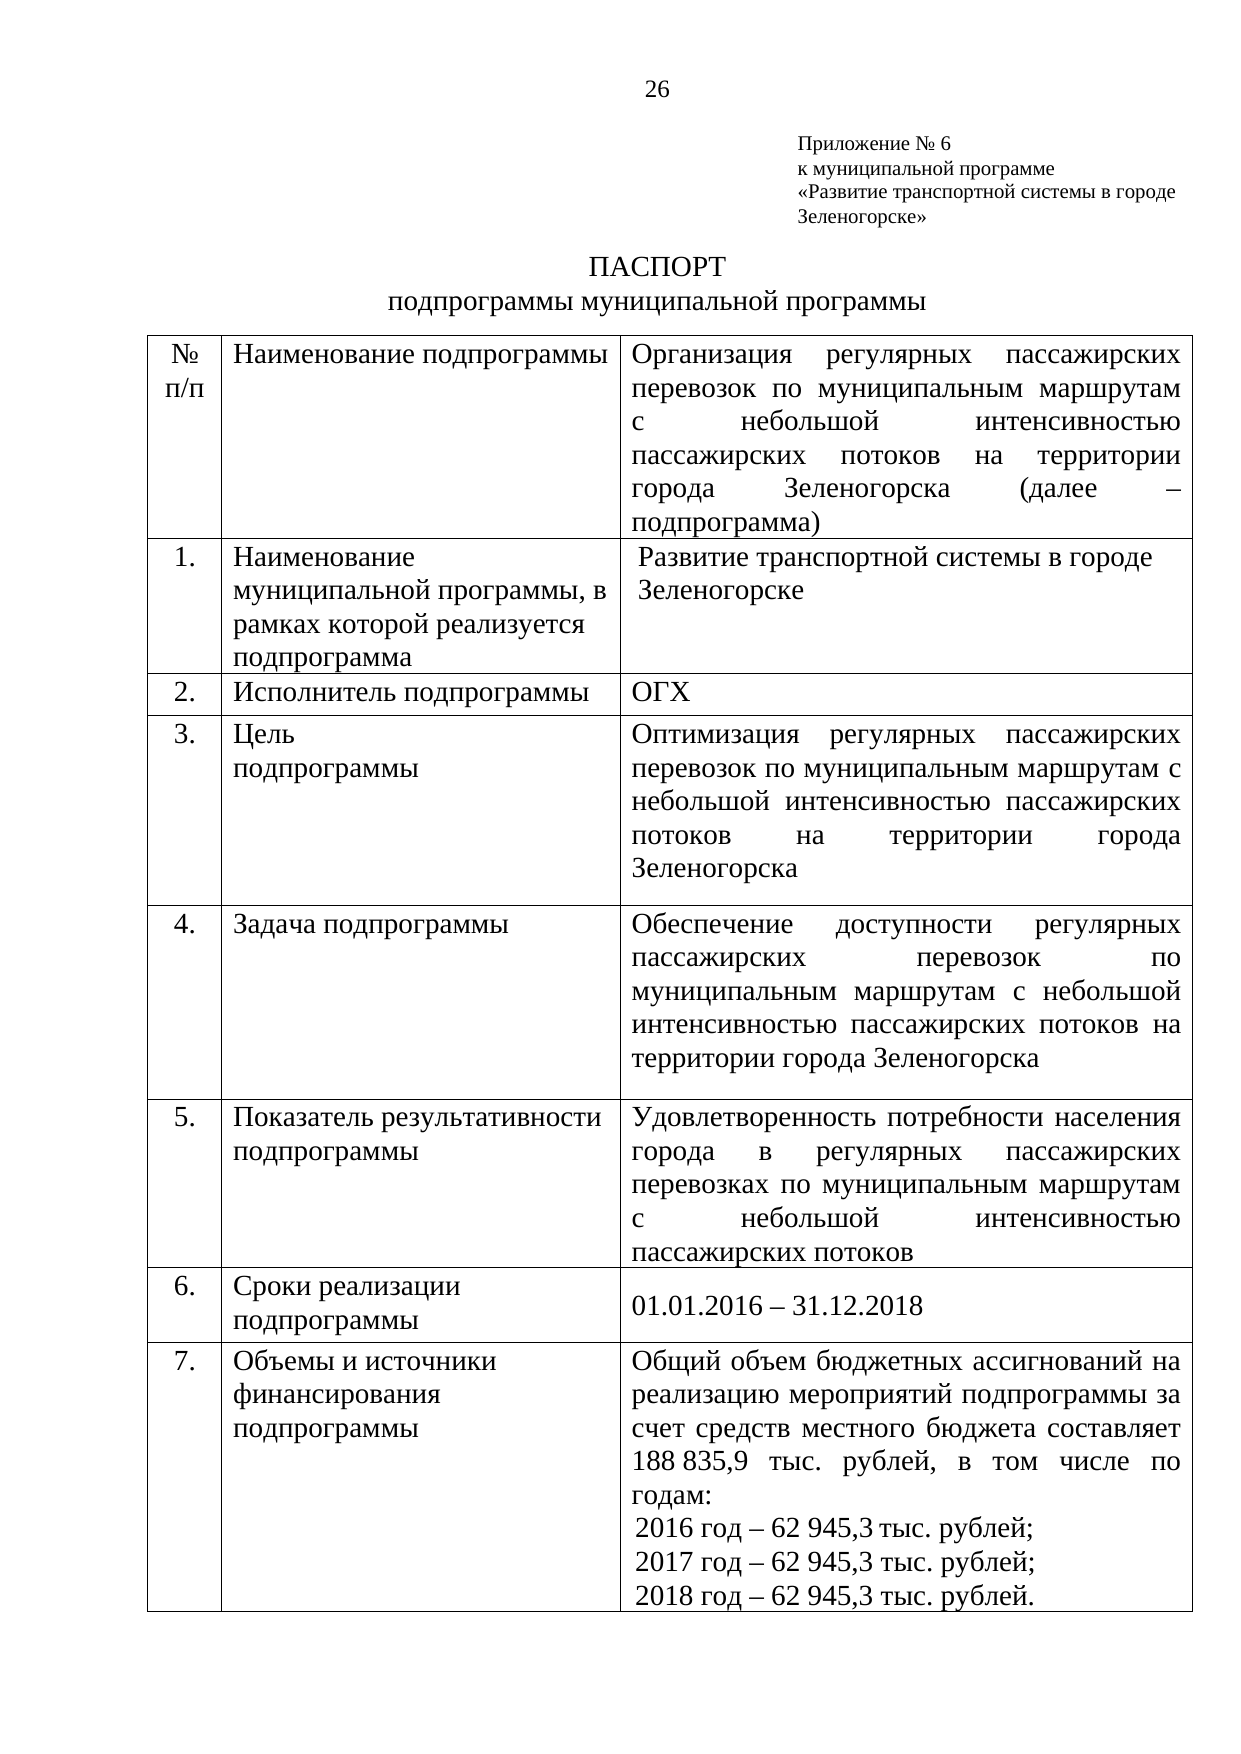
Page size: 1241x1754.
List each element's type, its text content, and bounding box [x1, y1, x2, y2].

table_cell Цель подпрограммы [222, 716, 620, 905]
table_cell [621, 1343, 1192, 1611]
table_header Наименование подпрограммы [222, 336, 620, 538]
table_cell Исполнитель подпрограммы [222, 674, 620, 715]
table_cell Обеспечение доступности регулярных пассажирских перевозок по муниципальным маршрутам с небольшой интенсивностью пассажирских потоков на территории города Зеленогорска [621, 906, 1192, 1098]
table_cell 7. [148, 1343, 221, 1611]
table_cell 01.01.2016 – 31.12.2018 [621, 1268, 1192, 1342]
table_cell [222, 1343, 620, 1611]
table_header Организация регулярных пассажирских перевозок по муниципальным маршрутам с небольшой интенсивностью пассажирских потоков на территории города Зеленогорска (далее – подпрограмма) [621, 336, 1192, 538]
text подпрограммы муниципальной программы [133, 283, 1181, 316]
table_cell Оптимизация регулярных пассажирских перевозок по муниципальным маршрутам с небольшой интенсивностью пассажирских потоков на территории города Зеленогорска [621, 716, 1192, 905]
table_cell Сроки реализации подпрограммы [222, 1268, 620, 1342]
table_header № п/п [148, 336, 221, 538]
table_cell Задача подпрограммы [222, 906, 620, 1098]
table_cell ОГХ [621, 674, 1192, 715]
table_cell 6. [148, 1268, 221, 1342]
text ПАСПОРТ [133, 249, 1181, 283]
table_cell Показатель результативности подпрограммы [222, 1100, 620, 1267]
table_cell 3. [148, 716, 221, 905]
text к муниципальной программе [797, 155, 1181, 179]
table_cell 4. [148, 906, 221, 1098]
text «Развитие транспортной системы в городе Зеленогорске» [797, 179, 1181, 228]
table_cell Развитие транспортной системы в городе Зеленогорске [621, 539, 1192, 673]
table_cell 2. [148, 674, 221, 715]
table_cell Наименование муниципальной программы, в рамках которой реализуется подпрограмма [222, 539, 620, 673]
table_cell 5. [148, 1100, 221, 1267]
text Приложение № 6 [797, 131, 1181, 155]
table_cell 1. [148, 539, 221, 673]
table_cell Удовлетворенность потребности населения города в регулярных пассажирских перевозках по муниципальным маршрутам с небольшой интенсивностью пассажирских потоков [621, 1100, 1192, 1267]
